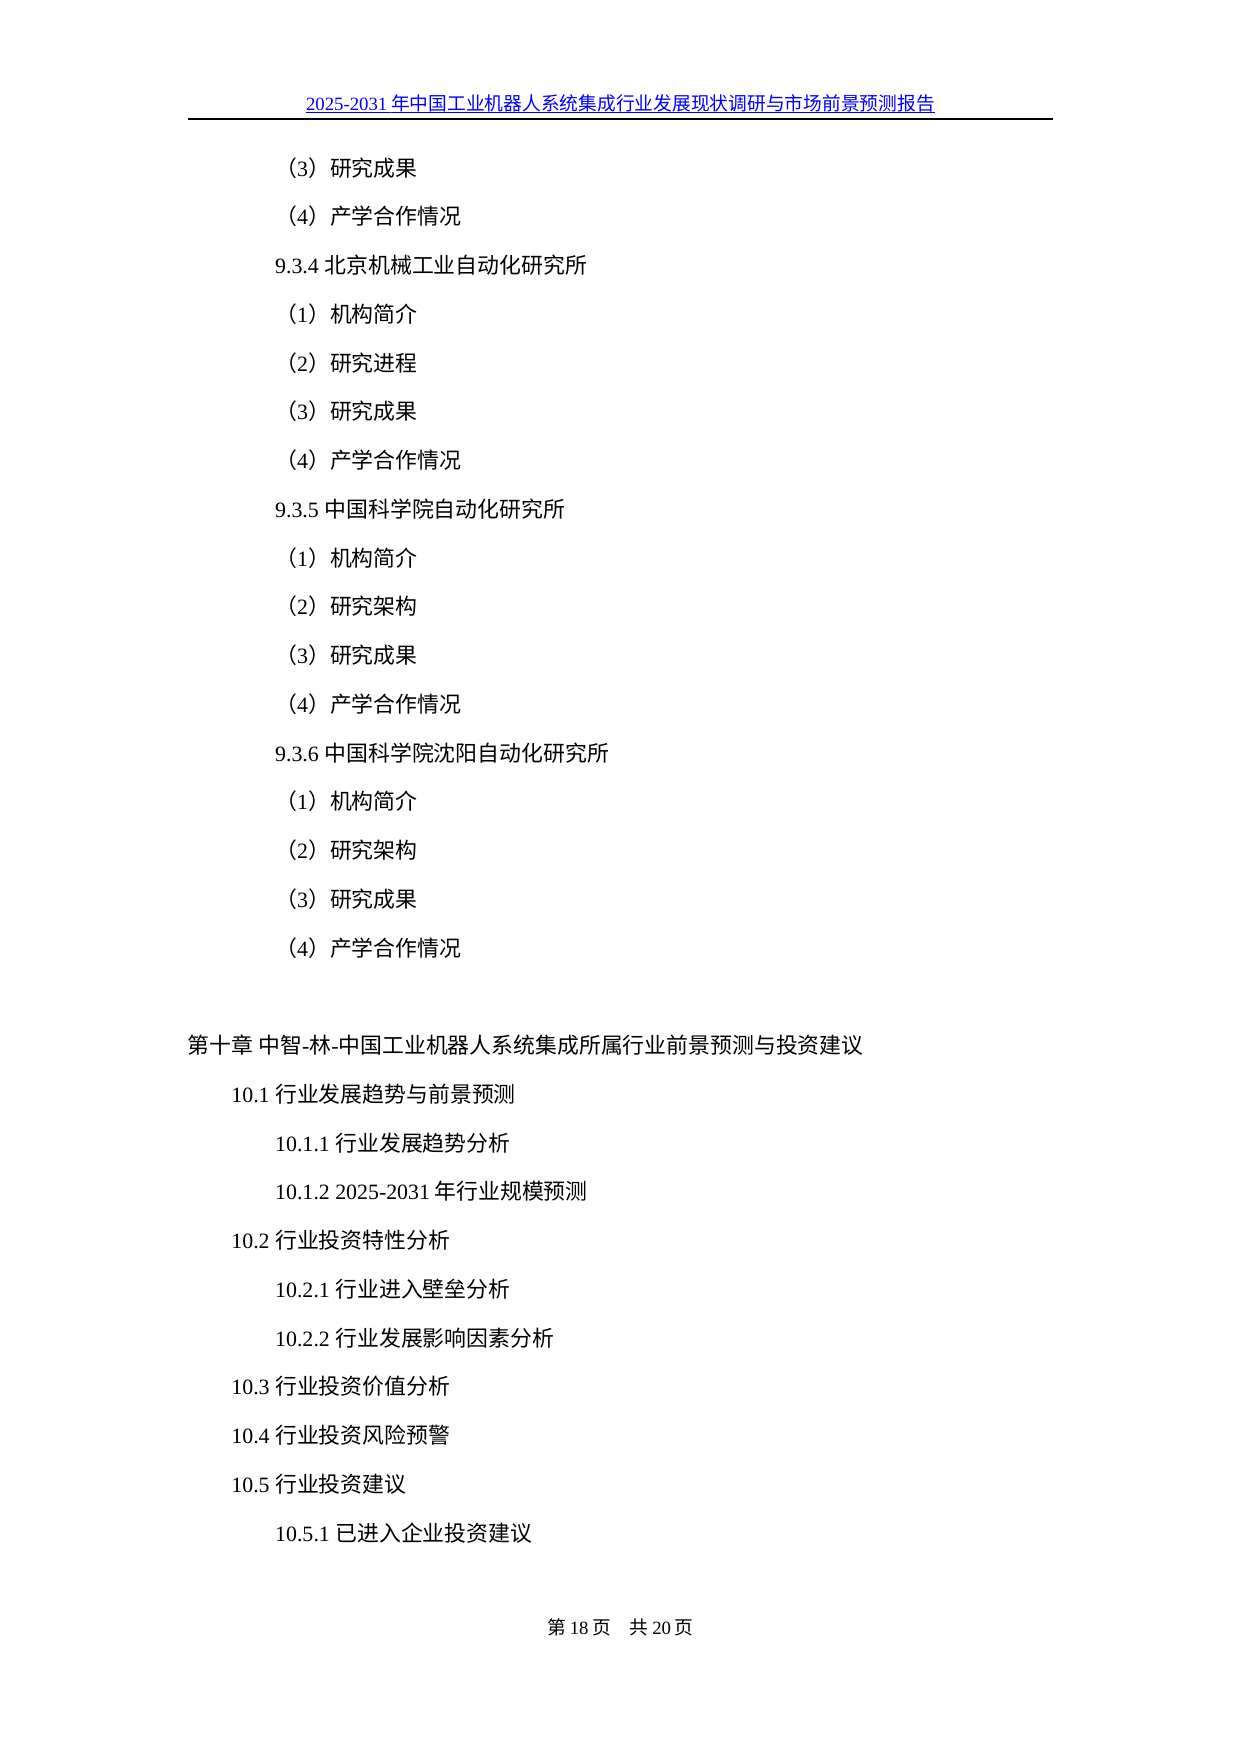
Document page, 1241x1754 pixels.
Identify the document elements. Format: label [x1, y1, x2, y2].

text [187, 150, 1053, 1548]
